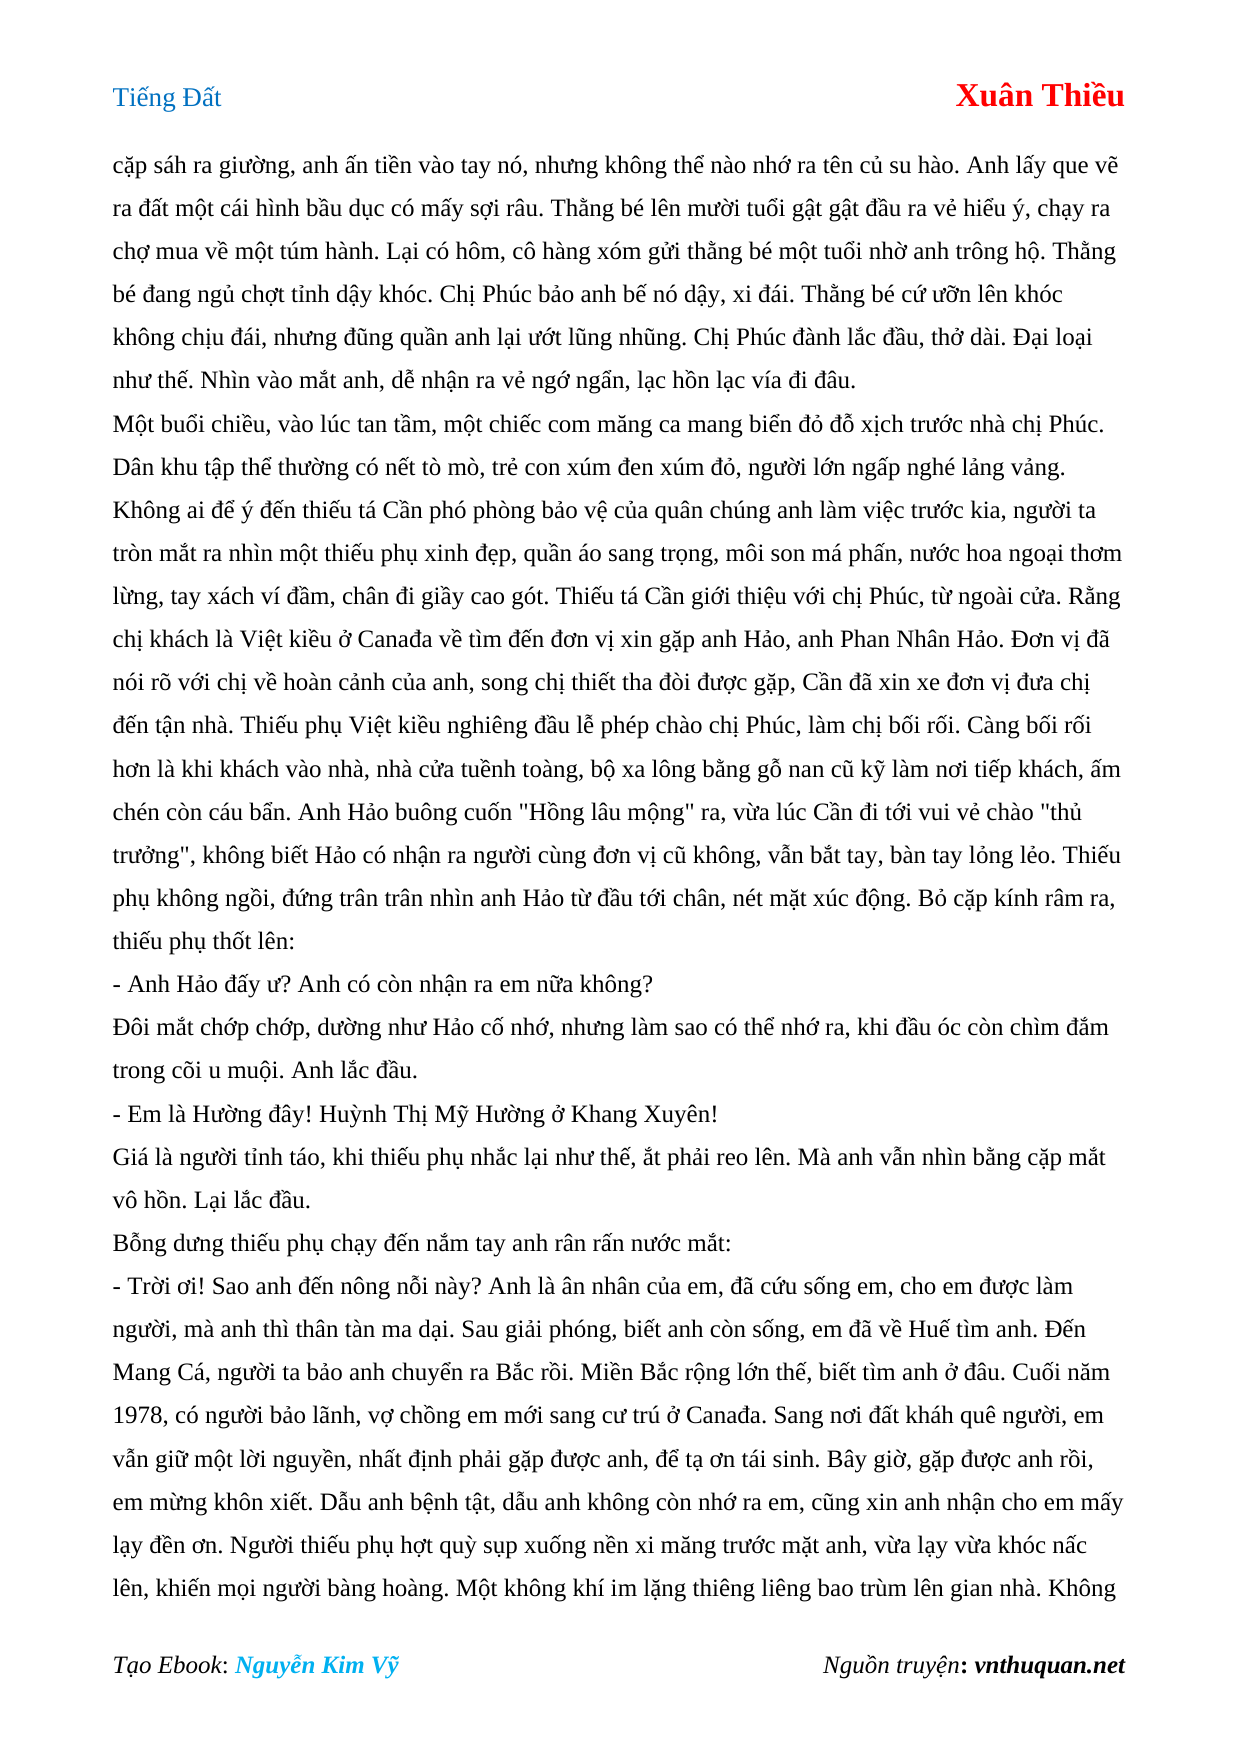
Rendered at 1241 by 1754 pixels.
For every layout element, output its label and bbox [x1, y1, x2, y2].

text [112, 150, 1128, 1602]
